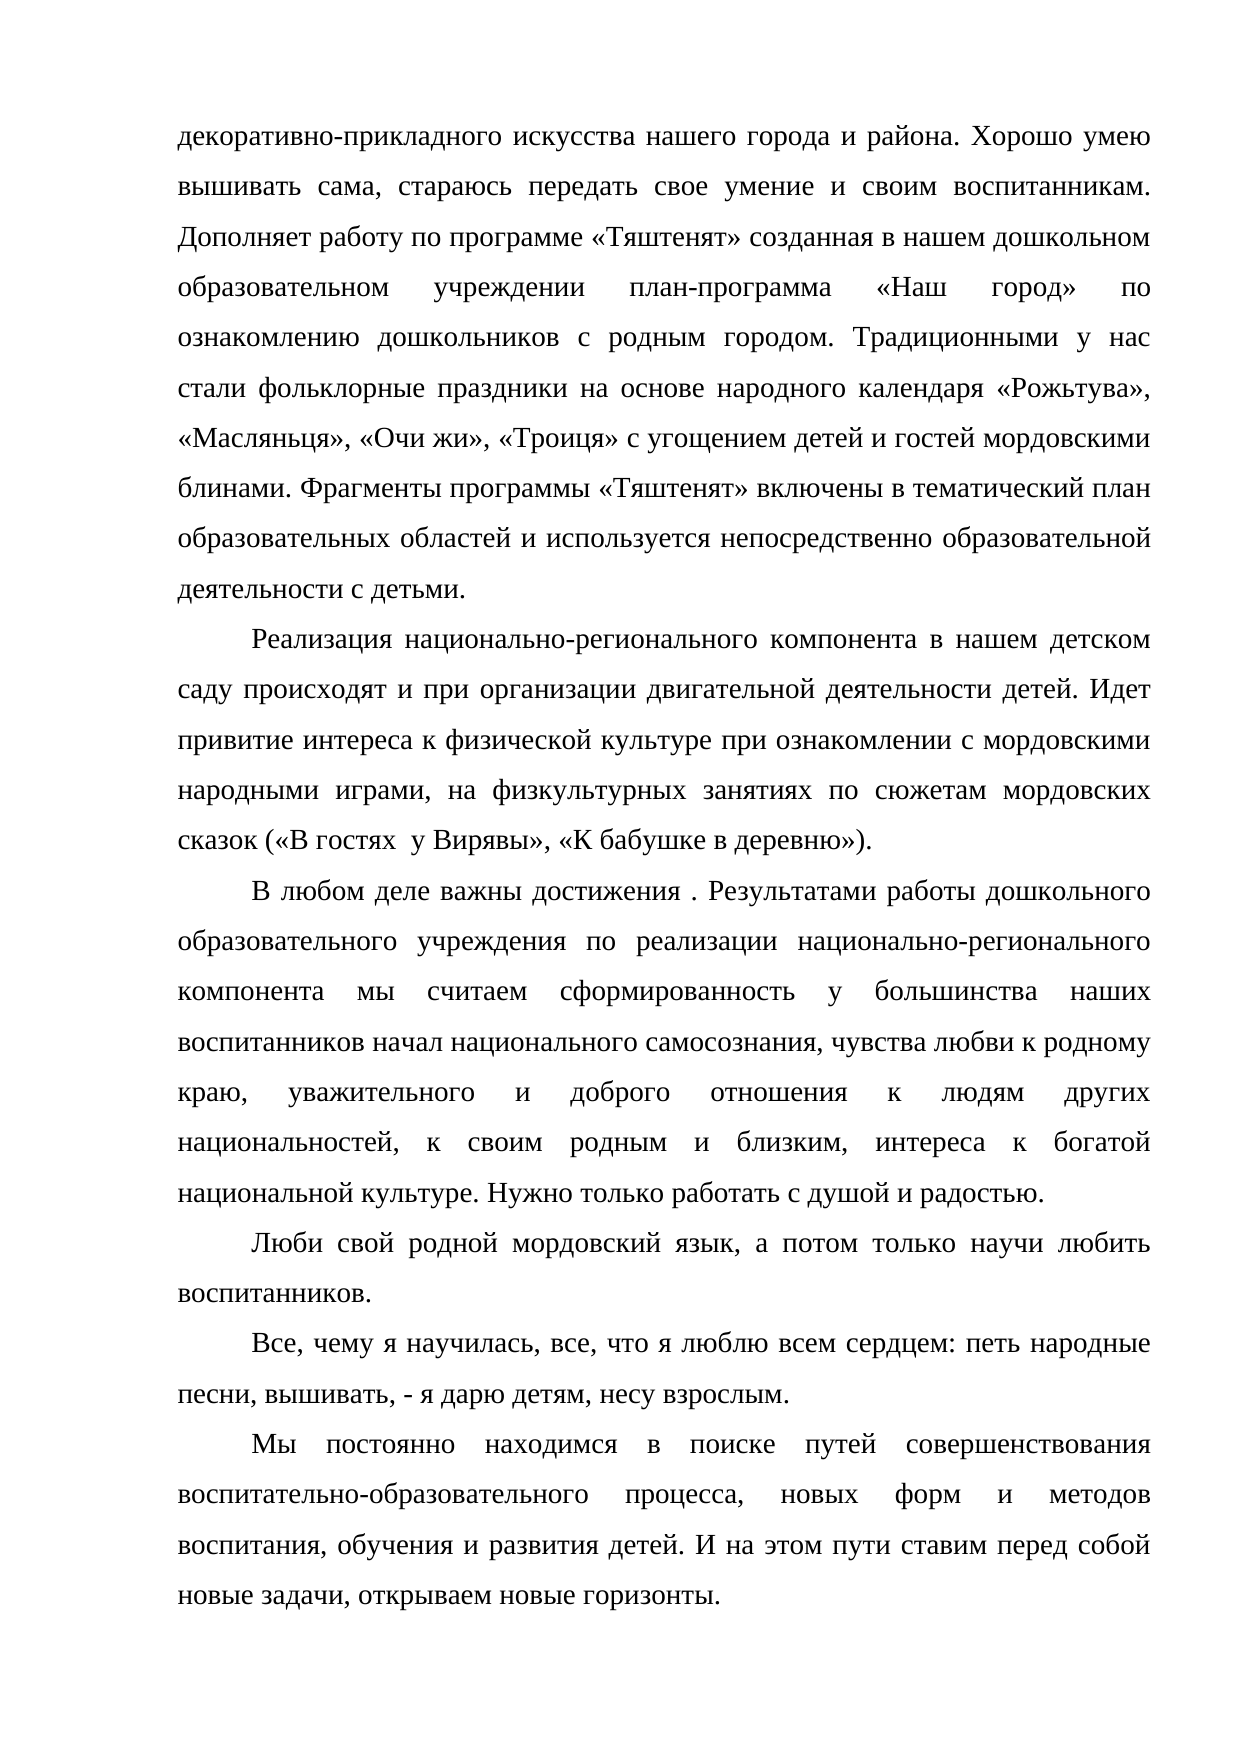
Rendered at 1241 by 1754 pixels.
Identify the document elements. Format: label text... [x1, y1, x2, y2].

text Все, чему я научилась, все, что я люблю всем сердцем: петь народные песни, вышивать, - я дарю детям, несу взрослым. [177, 1326, 1152, 1409]
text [177, 118, 1152, 604]
text Мы постоянно находимся в поиске путей совершенствования воспитательно-образовательного процесса, новых форм и методов воспитания, обучения и развития детей. И на этом пути ставим перед собой новые задачи, открываем новые горизонты. [177, 1426, 1152, 1611]
text Реализация национально-регионального компонента в нашем детском саду происходят и при организации двигательной деятельности детей. Идет привитие интереса к физической культуре при ознакомлении с мордовскими народными играми, на физкультурных занятиях по сюжетам мордовских сказок («В гостях у Вирявы», «К бабушке в деревню»). [177, 621, 1152, 856]
text Люби свой родной мордовский язык, а потом только научи любить воспитанников. [177, 1225, 1152, 1309]
text В любом деле важны достижения . Результатами работы дошкольного образовательного учреждения по реализации национально-регионального компонента мы считаем сформированность у большинства наших воспитанников начал национального самосознания, чувства любви к родному краю, уважительного и доброго отношения к людям других национальностей, к своим родным и близким, интереса к богатой национальной культуре. Нужно только работать с душой и радостью. [177, 873, 1152, 1208]
